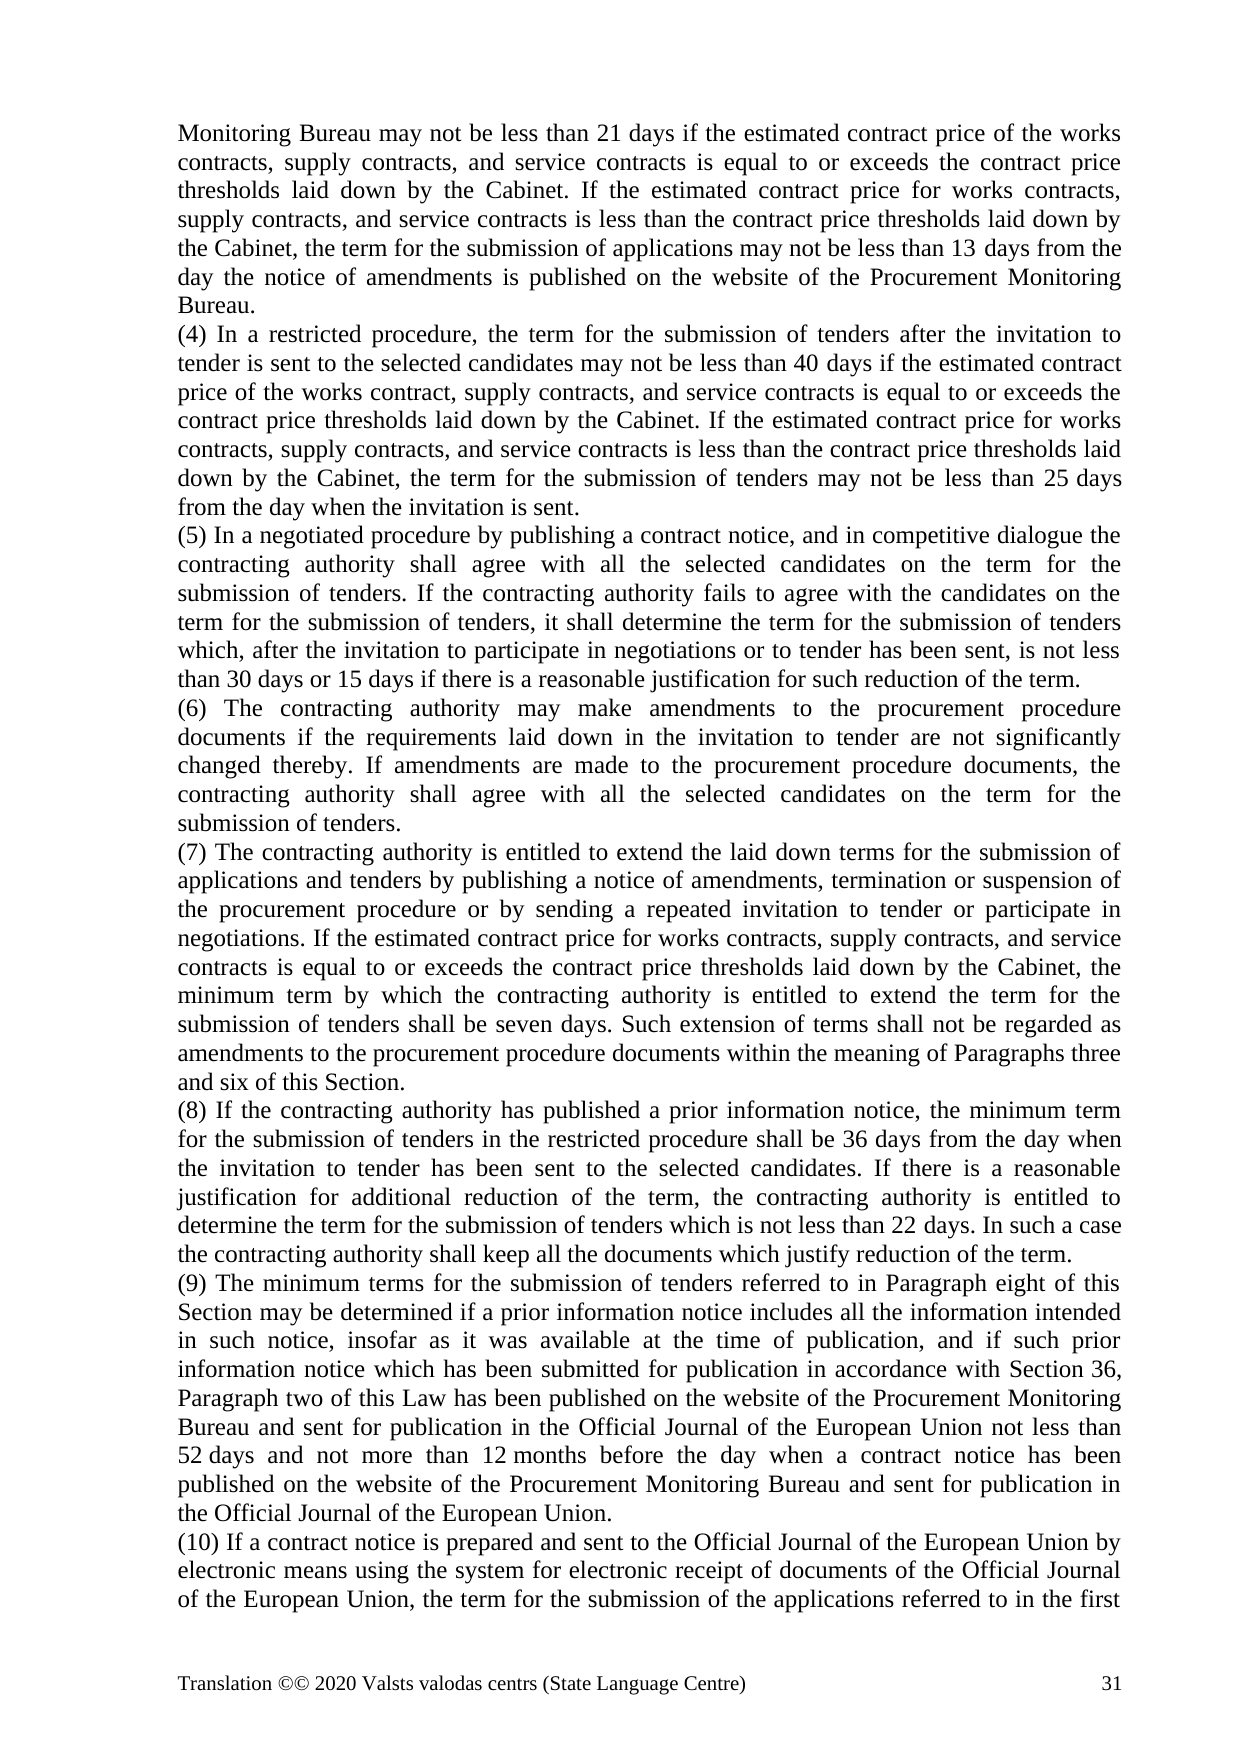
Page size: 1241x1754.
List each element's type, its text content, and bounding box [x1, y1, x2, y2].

text (7) The contracting authority is entitled to extend the laid down terms for the submission of applications and tenders by publishing a notice of amendments, termination or suspension of the procurement procedure or by sending a repeated invitation to tender or participate in negotiations. If the estimated contract price for works contracts, supply contracts, and service contracts is equal to or exceeds the contract price thresholds laid down by the Cabinet, the minimum term by which the contracting authority is entitled to extend the term for the submission of tenders shall be seven days. Such extension of terms shall not be regarded as amendments to the procurement procedure documents within the meaning of Paragraphs three and six of this Section. [177, 837, 1122, 1096]
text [177, 1527, 1122, 1613]
text (6) The contracting authority may make amendments to the procurement procedure documents if the requirements laid down in the invitation to tender are not significantly changed thereby. If amendments are made to the procurement procedure documents, the contracting authority shall agree with all the selected candidates on the term for the submission of tenders. [177, 693, 1122, 837]
text (8) If the contracting authority has published a prior information notice, the minimum term for the submission of tenders in the restricted procedure shall be 36 days from the day when the invitation to tender has been sent to the selected candidates. If there is a reasonable justification for additional reduction of the term, the contracting authority is entitled to determine the term for the submission of tenders which is not less than 22 days. In such a case the contracting authority shall keep all the documents which justify reduction of the term. [177, 1096, 1122, 1268]
text (9) The minimum terms for the submission of tenders referred to in Paragraph eight of this Section may be determined if a prior information notice includes all the information intended in such notice, insofar as it was available at the time of publication, and if such prior information notice which has been submitted for publication in accordance with Section 36, Paragraph two of this Law has been published on the website of the Procurement Monitoring Bureau and sent for publication in the Official Journal of the European Union not less than 52 days and not more than 12 months before the day when a contract notice has been published on the website of the Procurement Monitoring Bureau and sent for publication in the Official Journal of the European Union. [177, 1268, 1122, 1527]
text (5) In a negotiated procedure by publishing a contract notice, and in competitive dialogue the contracting authority shall agree with all the selected candidates on the term for the submission of tenders. If the contracting authority fails to agree with the candidates on the term for the submission of tenders, it shall determine the term for the submission of tenders which, after the invitation to participate in negotiations or to tender has been sent, is not less than 30 days or 15 days if there is a reasonable justification for such reduction of the term. [177, 521, 1122, 693]
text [177, 118, 1122, 319]
text (4) In a restricted procedure, the term for the submission of tenders after the invitation to tender is sent to the selected candidates may not be less than 40 days if the estimated contract price of the works contract, supply contracts, and service contracts is equal to or exceeds the contract price thresholds laid down by the Cabinet. If the estimated contract price for works contracts, supply contracts, and service contracts is less than the contract price thresholds laid down by the Cabinet, the term for the submission of tenders may not be less than 25 days from the day when the invitation is sent. [177, 319, 1122, 521]
